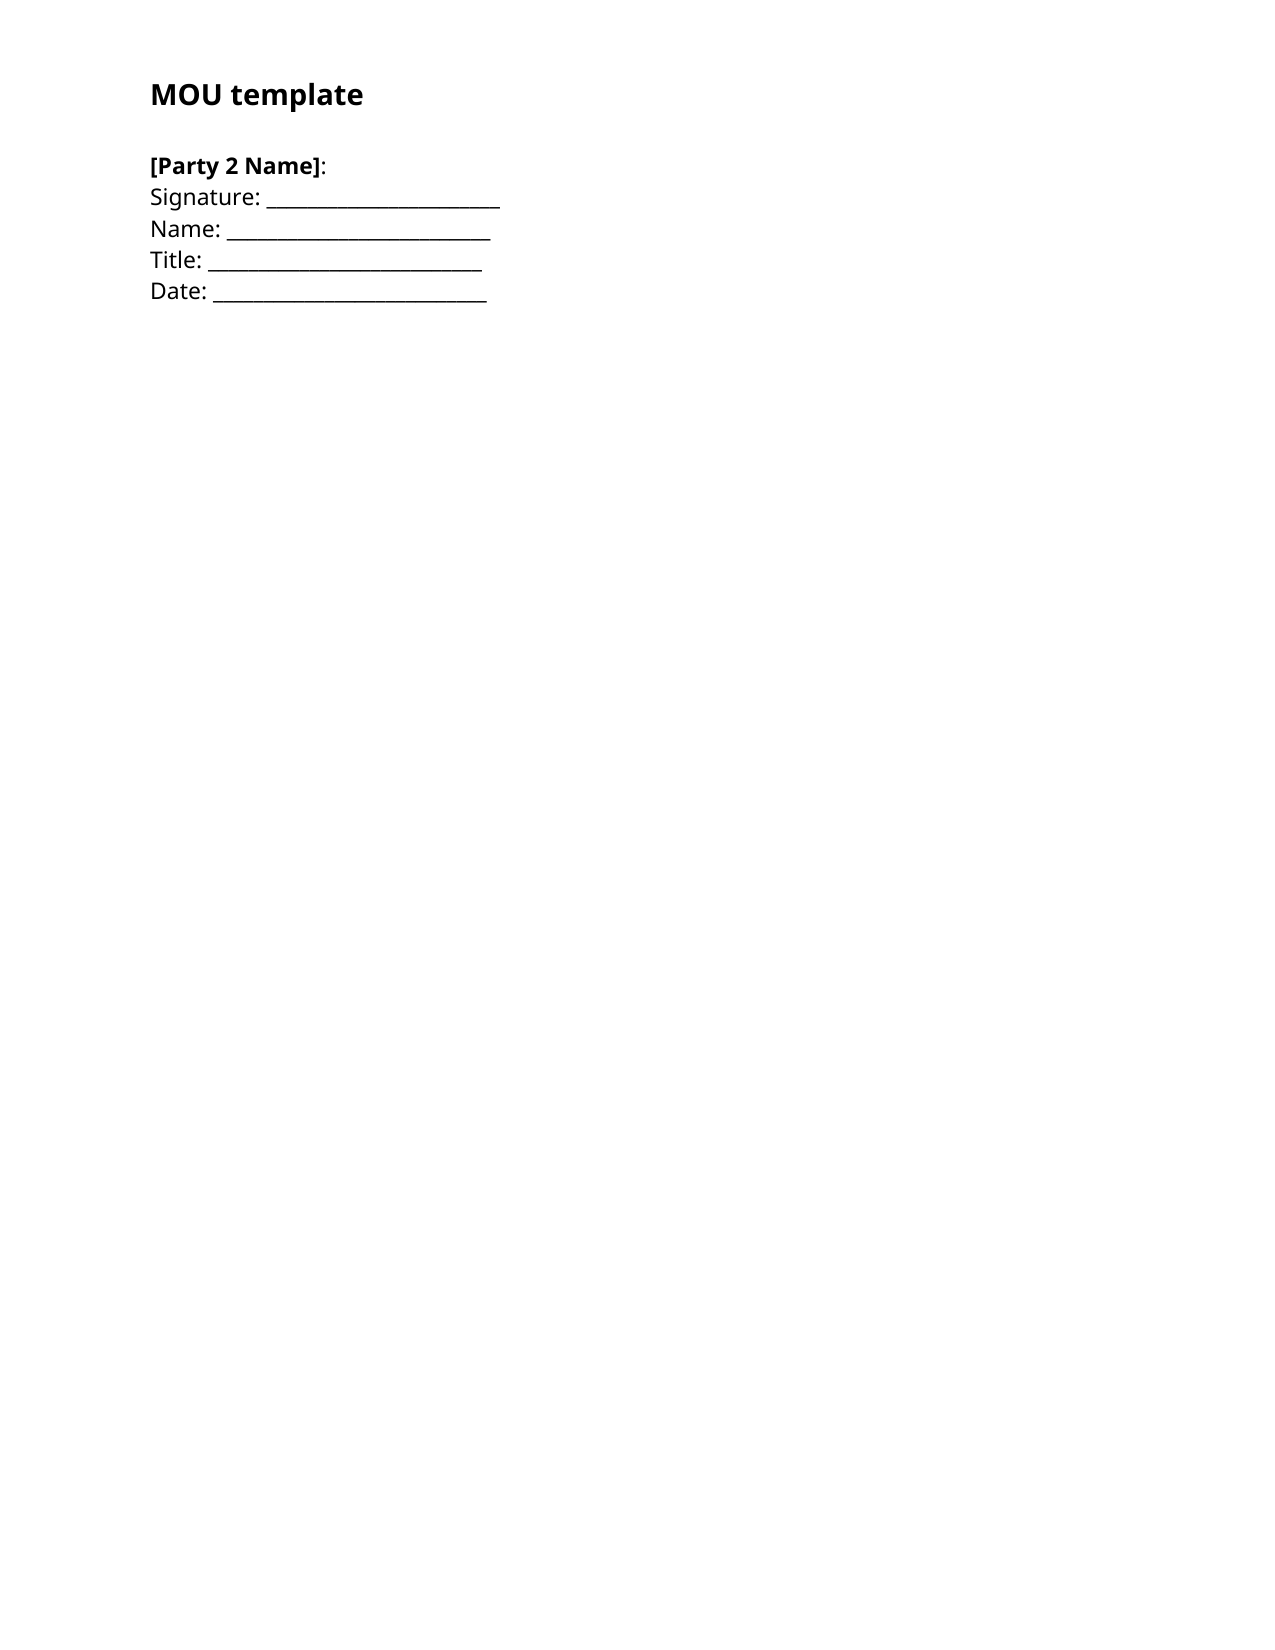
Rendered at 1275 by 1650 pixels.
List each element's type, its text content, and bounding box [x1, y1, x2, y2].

text [Party 2 Name]: Signature: _______________________ Name: __________________________ Title: ___________________________ Date: ___________________________ [150, 150, 1125, 306]
